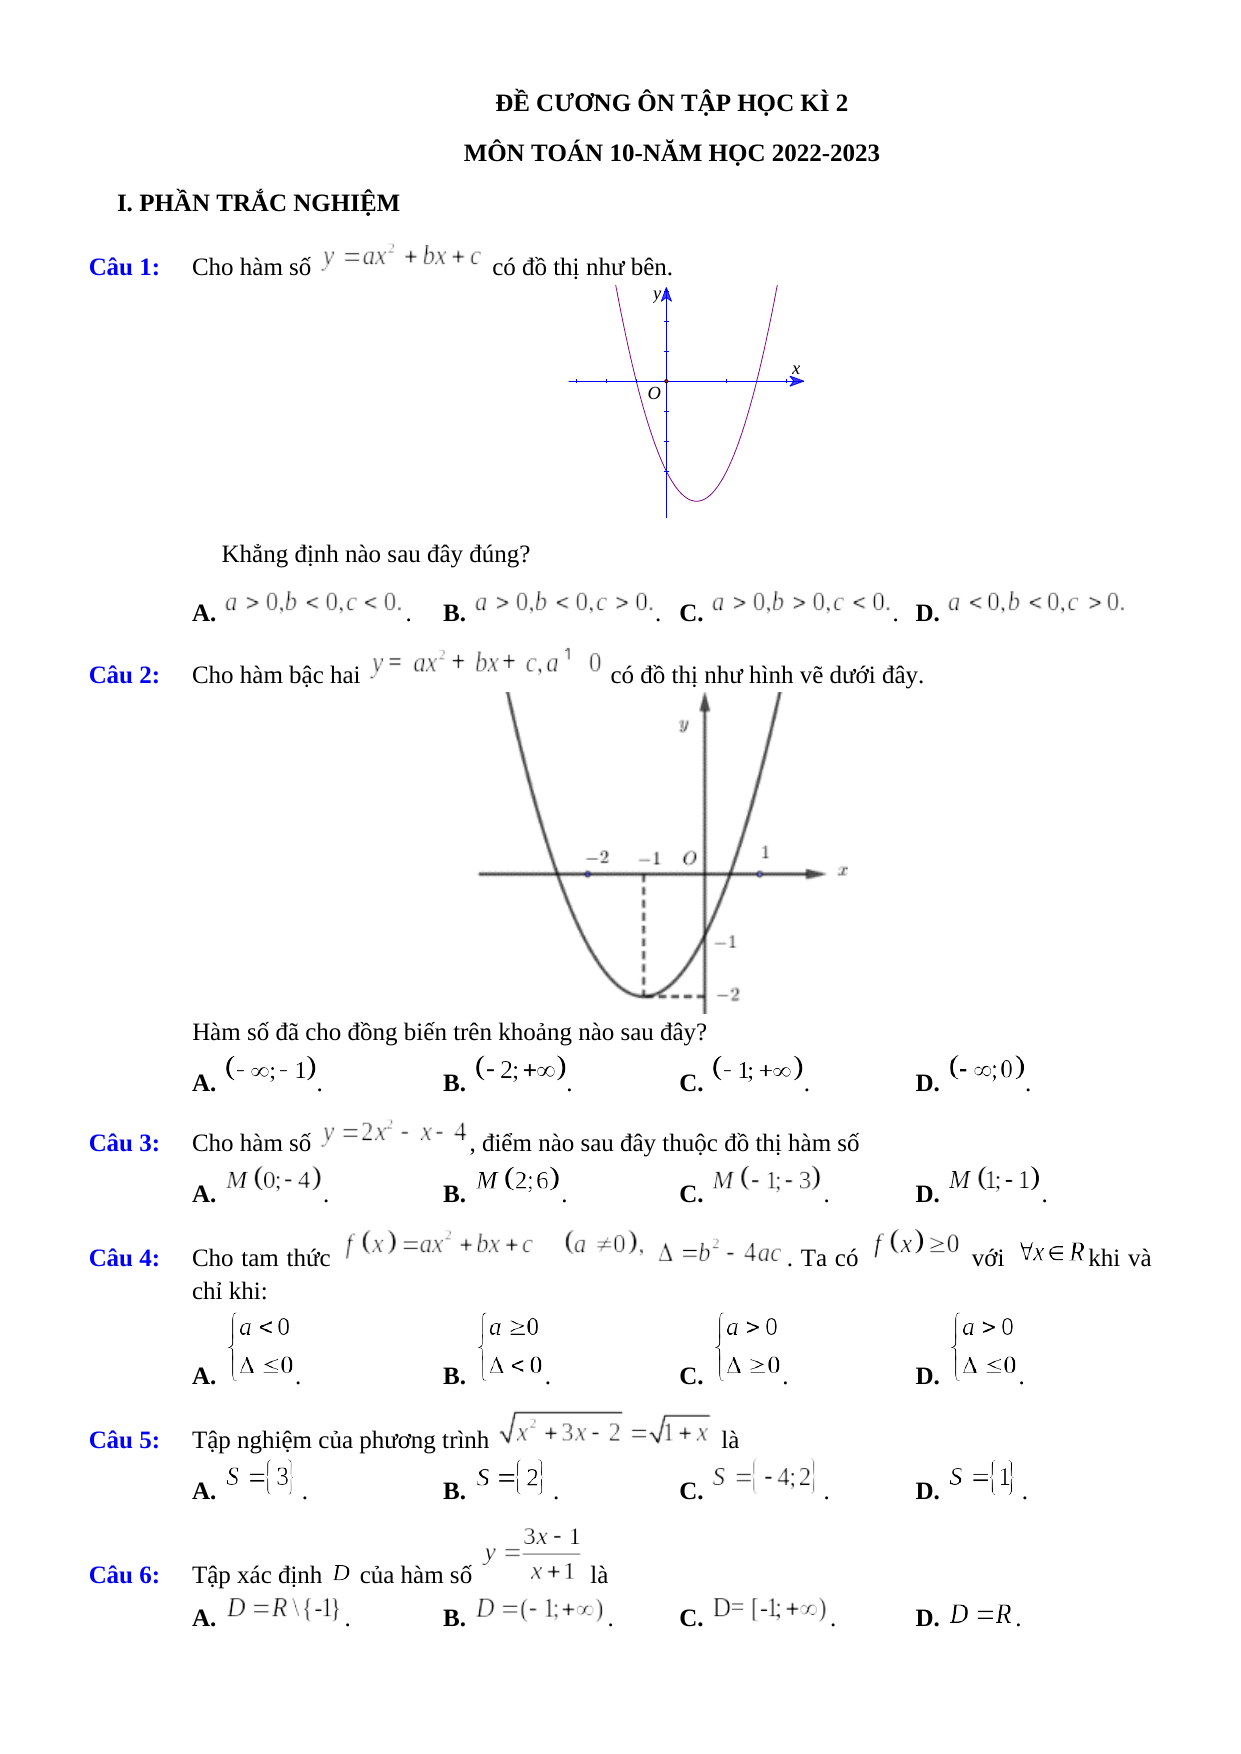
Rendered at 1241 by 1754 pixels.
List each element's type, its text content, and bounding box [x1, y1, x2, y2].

text MÔN TOÁN 10-NĂM HỌC 2022-2023 [192, 138, 1152, 167]
list Cho tam thức . Ta có với khi và chỉ khi: [88, 1225, 1152, 1304]
text I. PHẦN TRẮC NGHIỆM [117, 188, 1152, 217]
list Tập nghiệm của phương trình là [88, 1407, 1152, 1453]
text A. . B. . C. . D. . [192, 1593, 1152, 1632]
list Cho hàm số có đồ thị như bên. [88, 238, 1152, 281]
text ĐỀ CƯƠNG ÔN TẬP HỌC KÌ 2 [192, 88, 1152, 117]
list Cho hàm bậc hai có đồ thị như hình vẽ dưới đây. [88, 644, 1152, 689]
text A. . B. . C. . D. [192, 588, 1152, 627]
text A. . B. . C. . D. . [192, 1309, 1152, 1390]
list Tập xác định của hàm số là [88, 1521, 1152, 1589]
picture [457, 692, 887, 1014]
list Cho hàm số , điểm nào sau đây thuộc đồ thị hàm số [88, 1114, 1152, 1157]
text Hàm số đã cho đồng biến trên khoảng nào sau đây? [192, 1017, 1152, 1046]
text A. . B. . C. . D. . [192, 1050, 1152, 1097]
text Khẳng định nào sau đây đúng? [192, 539, 1152, 568]
text A. . B. . C. . D. . [192, 1161, 1152, 1208]
text A. . B. . C. . D. . [192, 1458, 1152, 1504]
